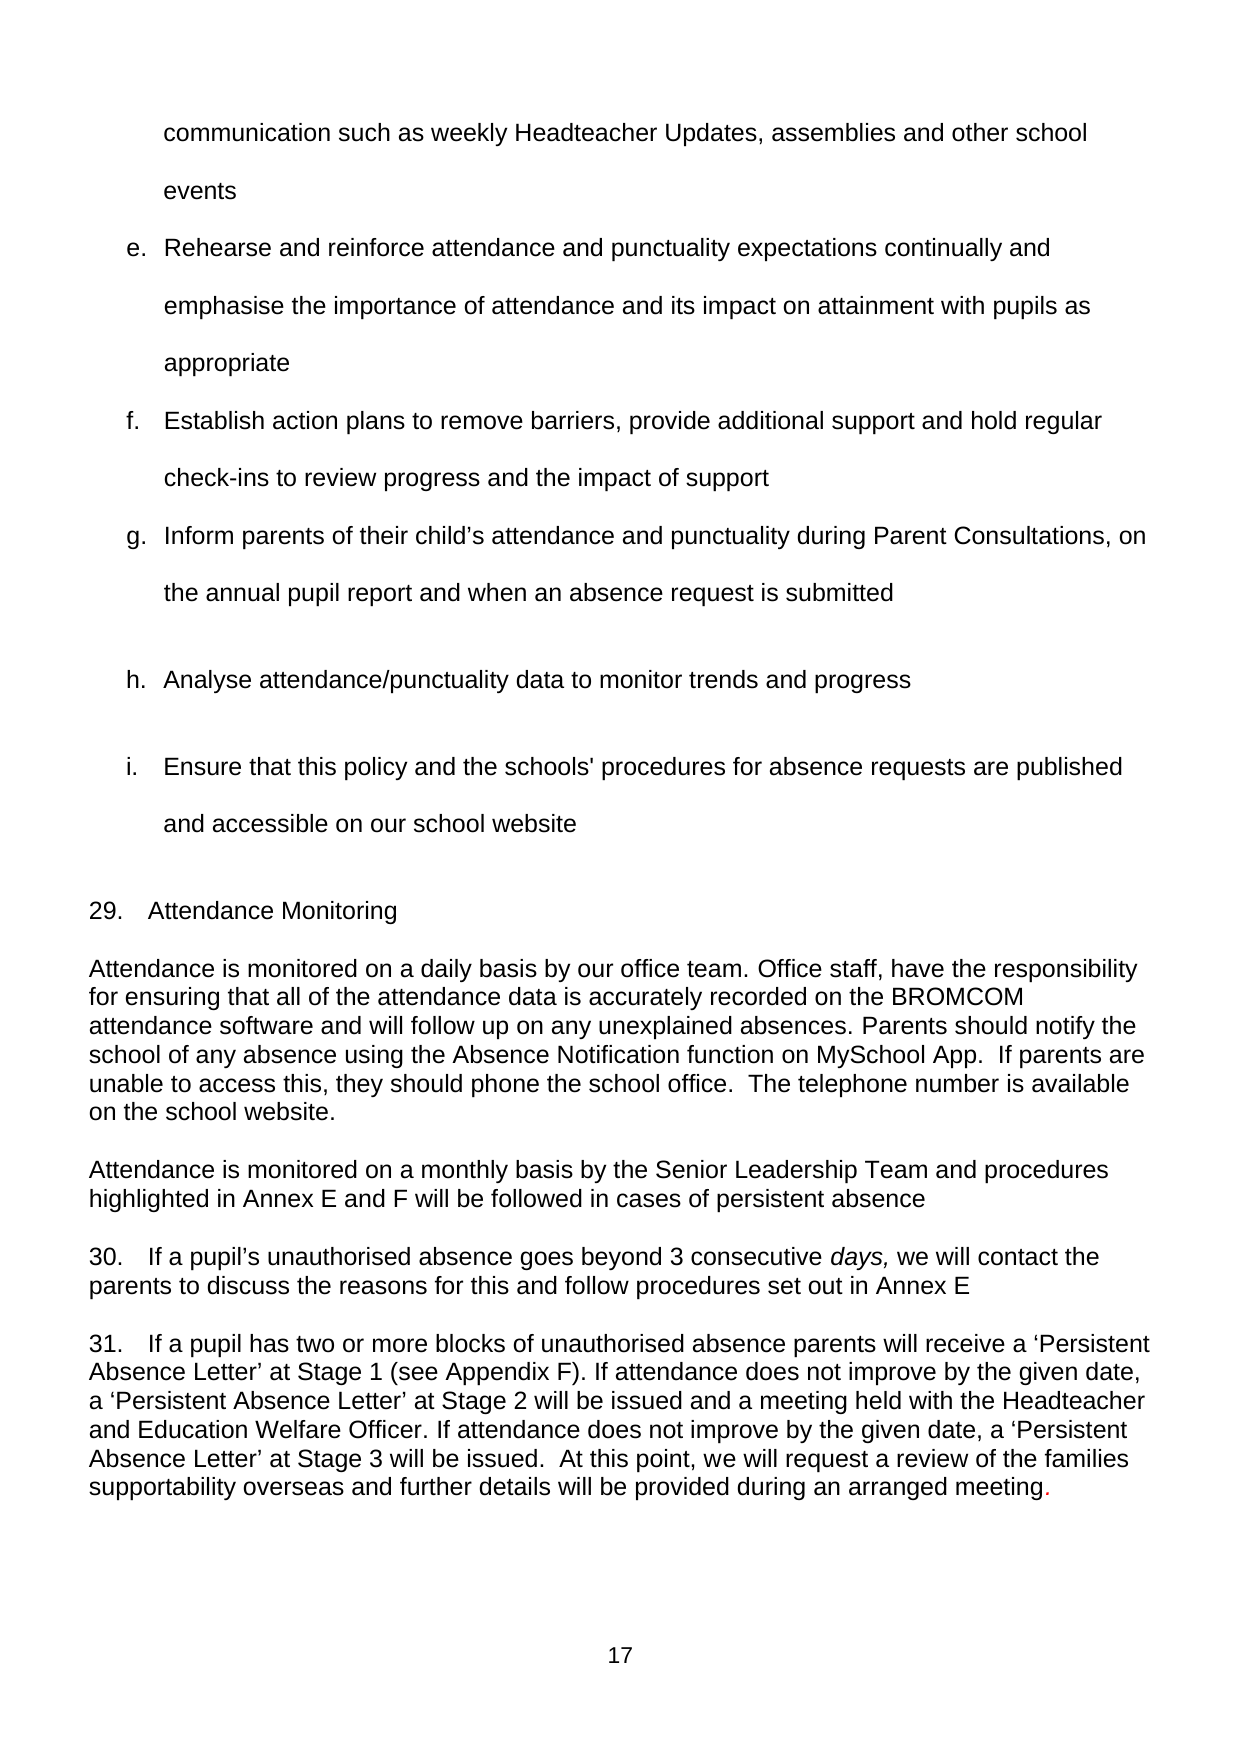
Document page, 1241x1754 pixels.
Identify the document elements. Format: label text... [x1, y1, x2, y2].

list Rehearse and reinforce attendance and punctuality expectations continually and emphasise the importance of attendance and its impact on attainment with pupils as appropriate [126, 233, 1152, 377]
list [126, 118, 1152, 204]
list Attendance is monitored on a daily basis by our office team. Office staff, have the responsibility for ensuring that all of the attendance data is accurately recorded on the BROMCOM attendance software and will follow up on any unexplained absences. Parents should notify the school of any absence using the Absence Notification function on MySchool App. If parents are unable to access this, they should phone the school office. The telephone number is available on the school website. [89, 954, 1152, 1126]
list Ensure that this policy and the schools' procedures for absence requests are published and accessible on our school website [126, 752, 1152, 838]
list Inform parents of their child’s attendance and punctuality during Parent Consultations, on the annual pupil report and when an absence request is submitted [126, 521, 1152, 607]
list Establish action plans to remove barriers, provide additional support and hold regular check-ins to review progress and the impact of support [126, 406, 1152, 492]
text If a pupil’s unauthorised absence goes beyond 3 consecutive days, we will contact the parents to discuss the reasons for this and follow procedures set out in Annex E [89, 1242, 1152, 1299]
text If a pupil has two or more blocks of unauthorised absence parents will receive a ‘Persistent Absence Letter’ at Stage 1 (see Appendix F). If attendance does not improve by the given date, a ‘Persistent Absence Letter’ at Stage 2 will be issued and a meeting held with the Headteacher and Education Welfare Officer. If attendance does not improve by the given date, a ‘Persistent Absence Letter’ at Stage 3 will be issued. At this point, we will request a review of the families supportability overseas and further details will be provided during an arranged meeting. [89, 1329, 1152, 1501]
list Attendance is monitored on a monthly basis by the Senior Leadership Team and procedures highlighted in Annex E and F will be followed in cases of persistent absence [89, 1155, 1152, 1213]
list Analyse attendance/punctuality data to monitor trends and progress [126, 665, 1152, 694]
text Attendance Monitoring [89, 896, 1152, 924]
